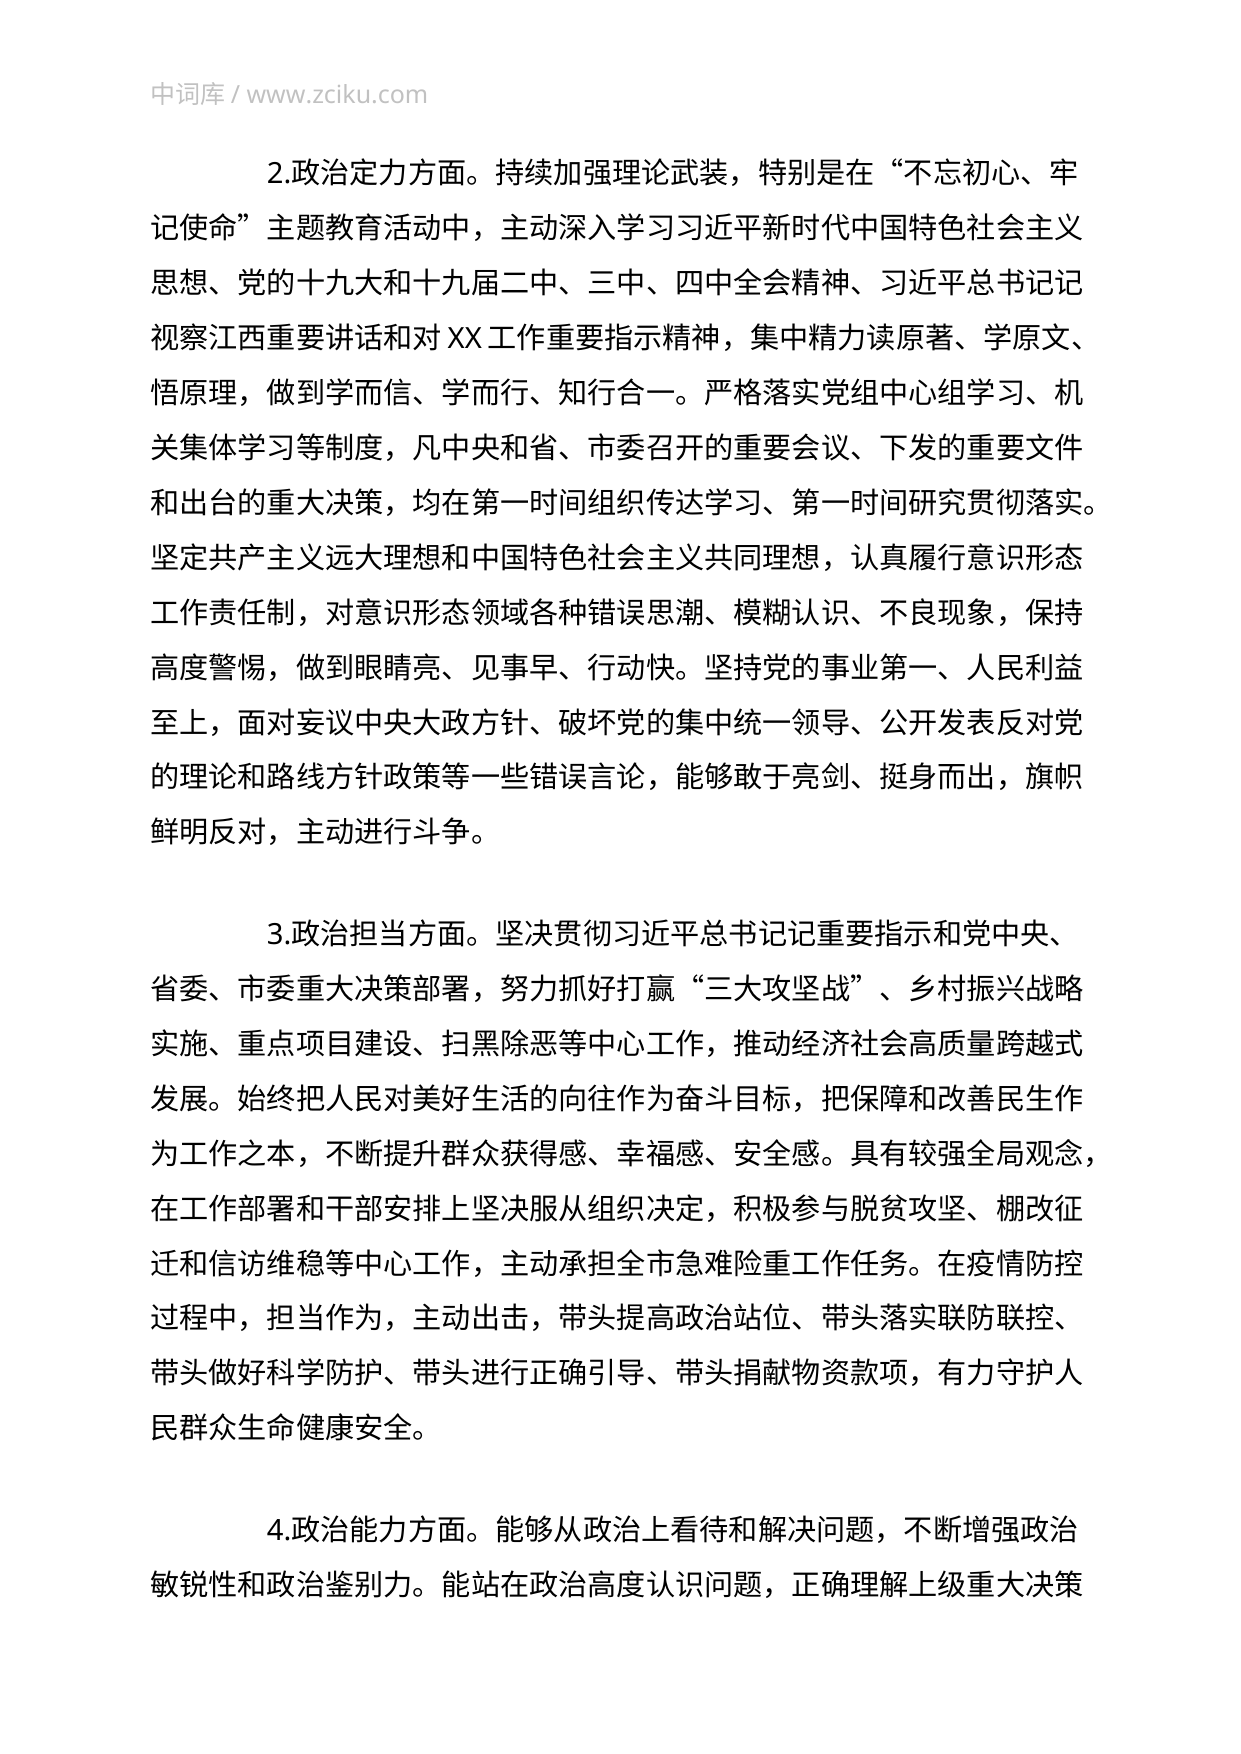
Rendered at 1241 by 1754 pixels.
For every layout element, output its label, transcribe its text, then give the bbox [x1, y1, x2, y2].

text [150, 1507, 1090, 1604]
text 2.政治定力方面。持续加强理论武装，特别是在“不忘初心、牢记使命”主题教育活动中，主动深入学习习近平新时代中国特色社会主义思想、党的十九大和十九届二中、三中、四中全会精神、习近平总书记记视察江西重要讲话和对XX工作重要指示精神，集中精力读原著、学原文、悟原理，做到学而信、学而行、知行合一。严格落实党组中心组学习、机关集体学习等制度，凡中央和省、市委召开的重要会议、下发的重要文件和出台的重大决策，均在第一时间组织传达学习、第一时间研究贯彻落实。坚定共产主义远大理想和中国特色社会主义共同理想，认真履行意识形态工作责任制，对意识形态领域各种错误思潮、模糊认识、不良现象，保持高度警惕，做到眼睛亮、见事早、行动快。坚持党的事业第一、人民利益至上，面对妄议中央大政方针、破坏党的集中统一领导、公开发表反对党的理论和路线方针政策等一些错误言论，能够敢于亮剑、挺身而出，旗帜鲜明反对，主动进行斗争。 [150, 150, 1090, 851]
text 3.政治担当方面。坚决贯彻习近平总书记记重要指示和党中央、省委、市委重大决策部署，努力抓好打赢“三大攻坚战”、乡村振兴战略实施、重点项目建设、扫黑除恶等中心工作，推动经济社会高质量跨越式发展。始终把人民对美好生活的向往作为奋斗目标，把保障和改善民生作为工作之本，不断提升群众获得感、幸福感、安全感。具有较强全局观念，在工作部署和干部安排上坚决服从组织决定，积极参与脱贫攻坚、棚改征迁和信访维稳等中心工作，主动承担全市急难险重工作任务。在疫情防控过程中，担当作为，主动出击，带头提高政治站位、带头落实联防联控、带头做好科学防护、带头进行正确引导、带头捐献物资款项，有力守护人民群众生命健康安全。 [150, 911, 1090, 1447]
